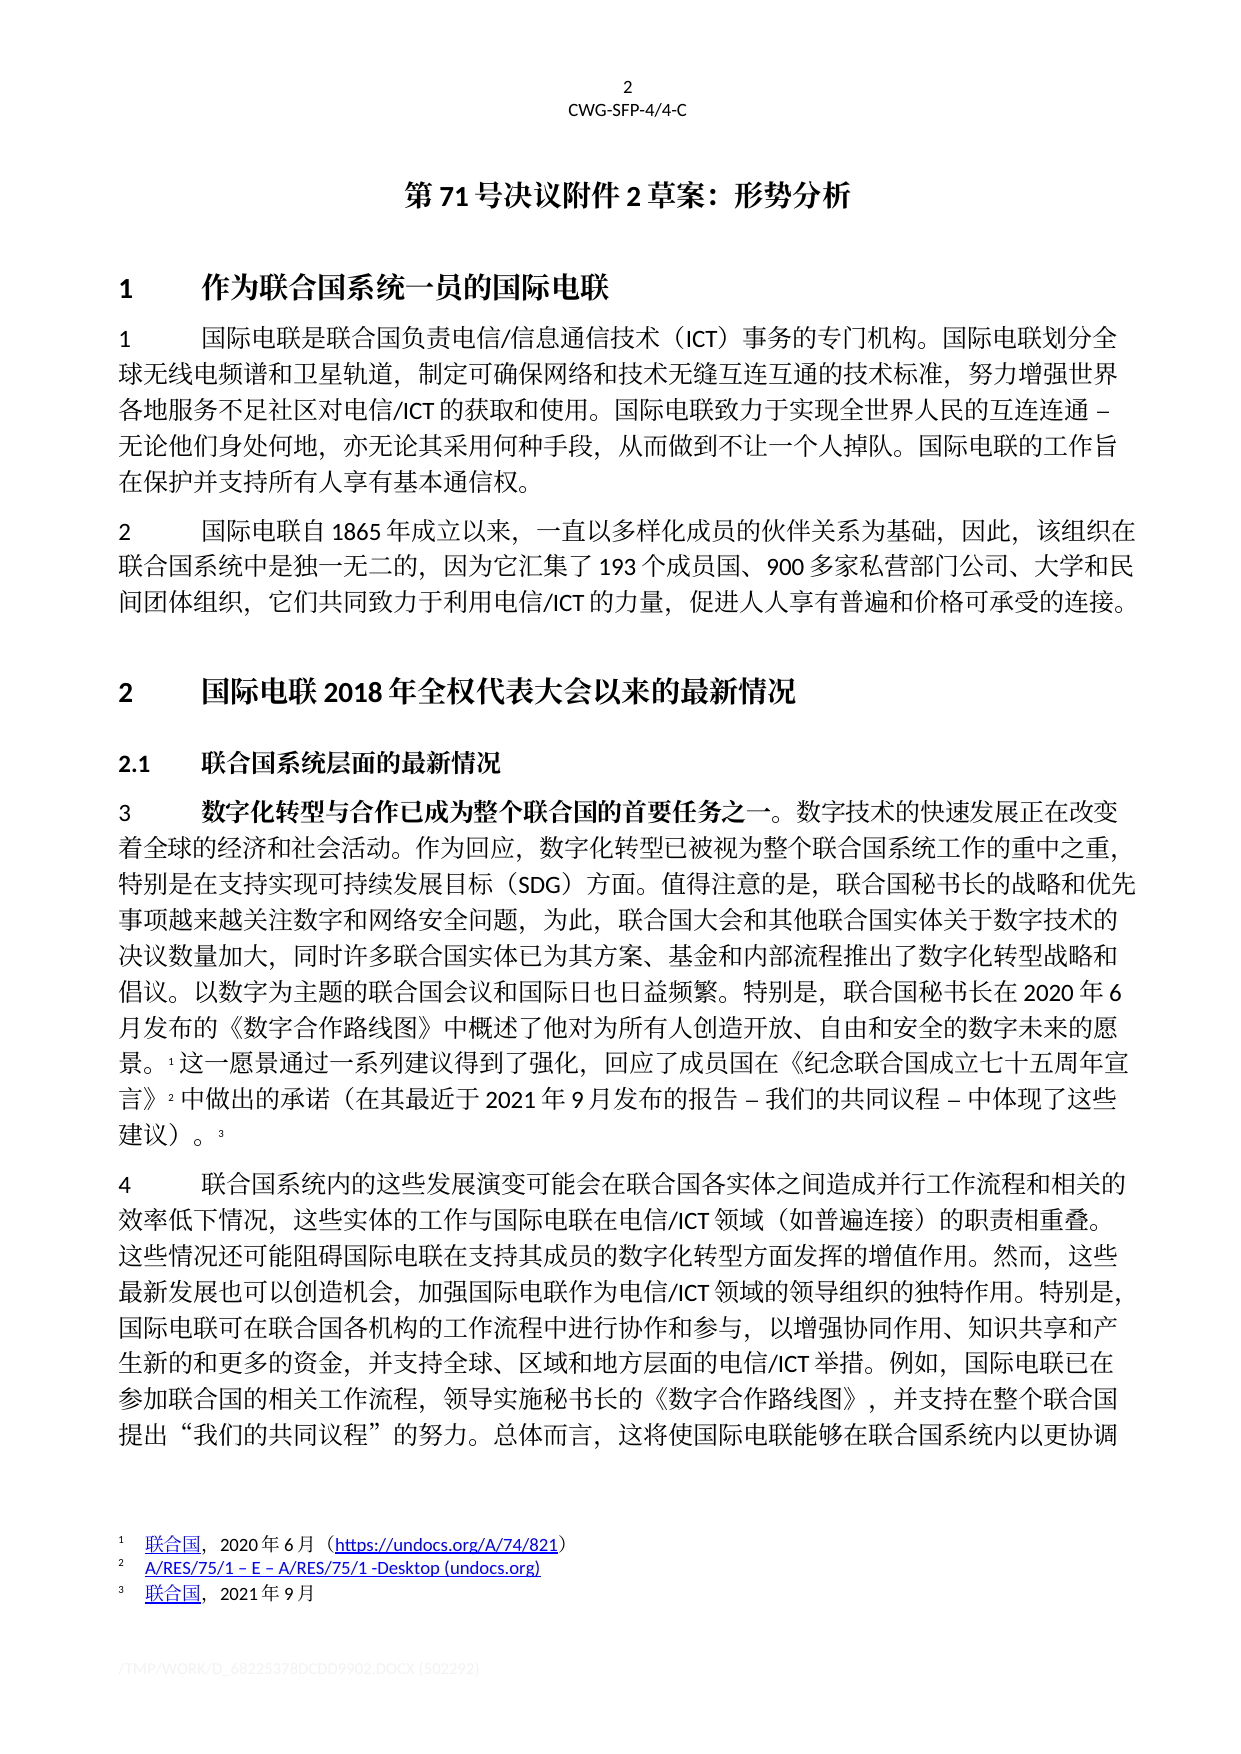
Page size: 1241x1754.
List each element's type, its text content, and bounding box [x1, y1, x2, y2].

subtitle 2 国际电联2018年全权代表大会以来的最新情况 [118, 669, 1137, 711]
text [118, 1164, 1137, 1452]
text 1 国际电联是联合国负责电信/信息通信技术（ICT）事务的专门机构。国际电联划分全球无线电频谱和卫星轨道，制定可确保网络和技术无缝互连互通的技术标准，努力增强世界各地服务不足社区对电信/ICT的获取和使用。国际电联致力于实现全世界人民的互连连通 – 无论他们身处何地，亦无论其采用何种手段，从而做到不让一个人掉队。国际电联的工作旨在保护并支持所有人享有基本通信权。 [118, 319, 1137, 499]
text 2 国际电联自1865年成立以来，一直以多样化成员的伙伴关系为基础，因此，该组织在联合国系统中是独一无二的，因为它汇集了193个成员国、900多家私营部门公司、大学和民间团体组织，它们共同致力于利用电信/ICT的力量，促进人人享有普遍和价格可承受的连接。 [118, 511, 1137, 619]
subtitle 1 作为联合国系统一员的国际电联 [118, 264, 1137, 306]
subtitle 2.1 联合国系统层面的最新情况 [118, 744, 1137, 780]
text 3 数字化转型与合作已成为整个联合国的首要任务之一。数字技术的快速发展正在改变着全球的经济和社会活动。作为回应，数字化转型已被视为整个联合国系统工作的重中之重，特别是在支持实现可持续发展目标（SDG）方面。值得注意的是，联合国秘书长的战略和优先事项越来越关注数字和网络安全问题，为此，联合国大会和其他联合国实体关于数字技术的决议数量加大，同时许多联合国实体已为其方案、基金和内部流程推出了数字化转型战略和倡议。以数字为主题的联合国会议和国际日也日益频繁。特别是，联合国秘书长在2020年6月发布的《数字合作路线图》中概述了他对为所有人创造开放、自由和安全的数字未来的愿景。 这一愿景通过一系列建议得到了强化，回应了成员国在《纪念联合国成立七十五周年宣言》 中做出的承诺（在其最近于2021年9月发布的报告 – 我们的共同议程 – 中体现了这些建议）。 [118, 793, 1137, 1152]
title 第71号决议附件2草案：形势分析 [118, 173, 1137, 214]
